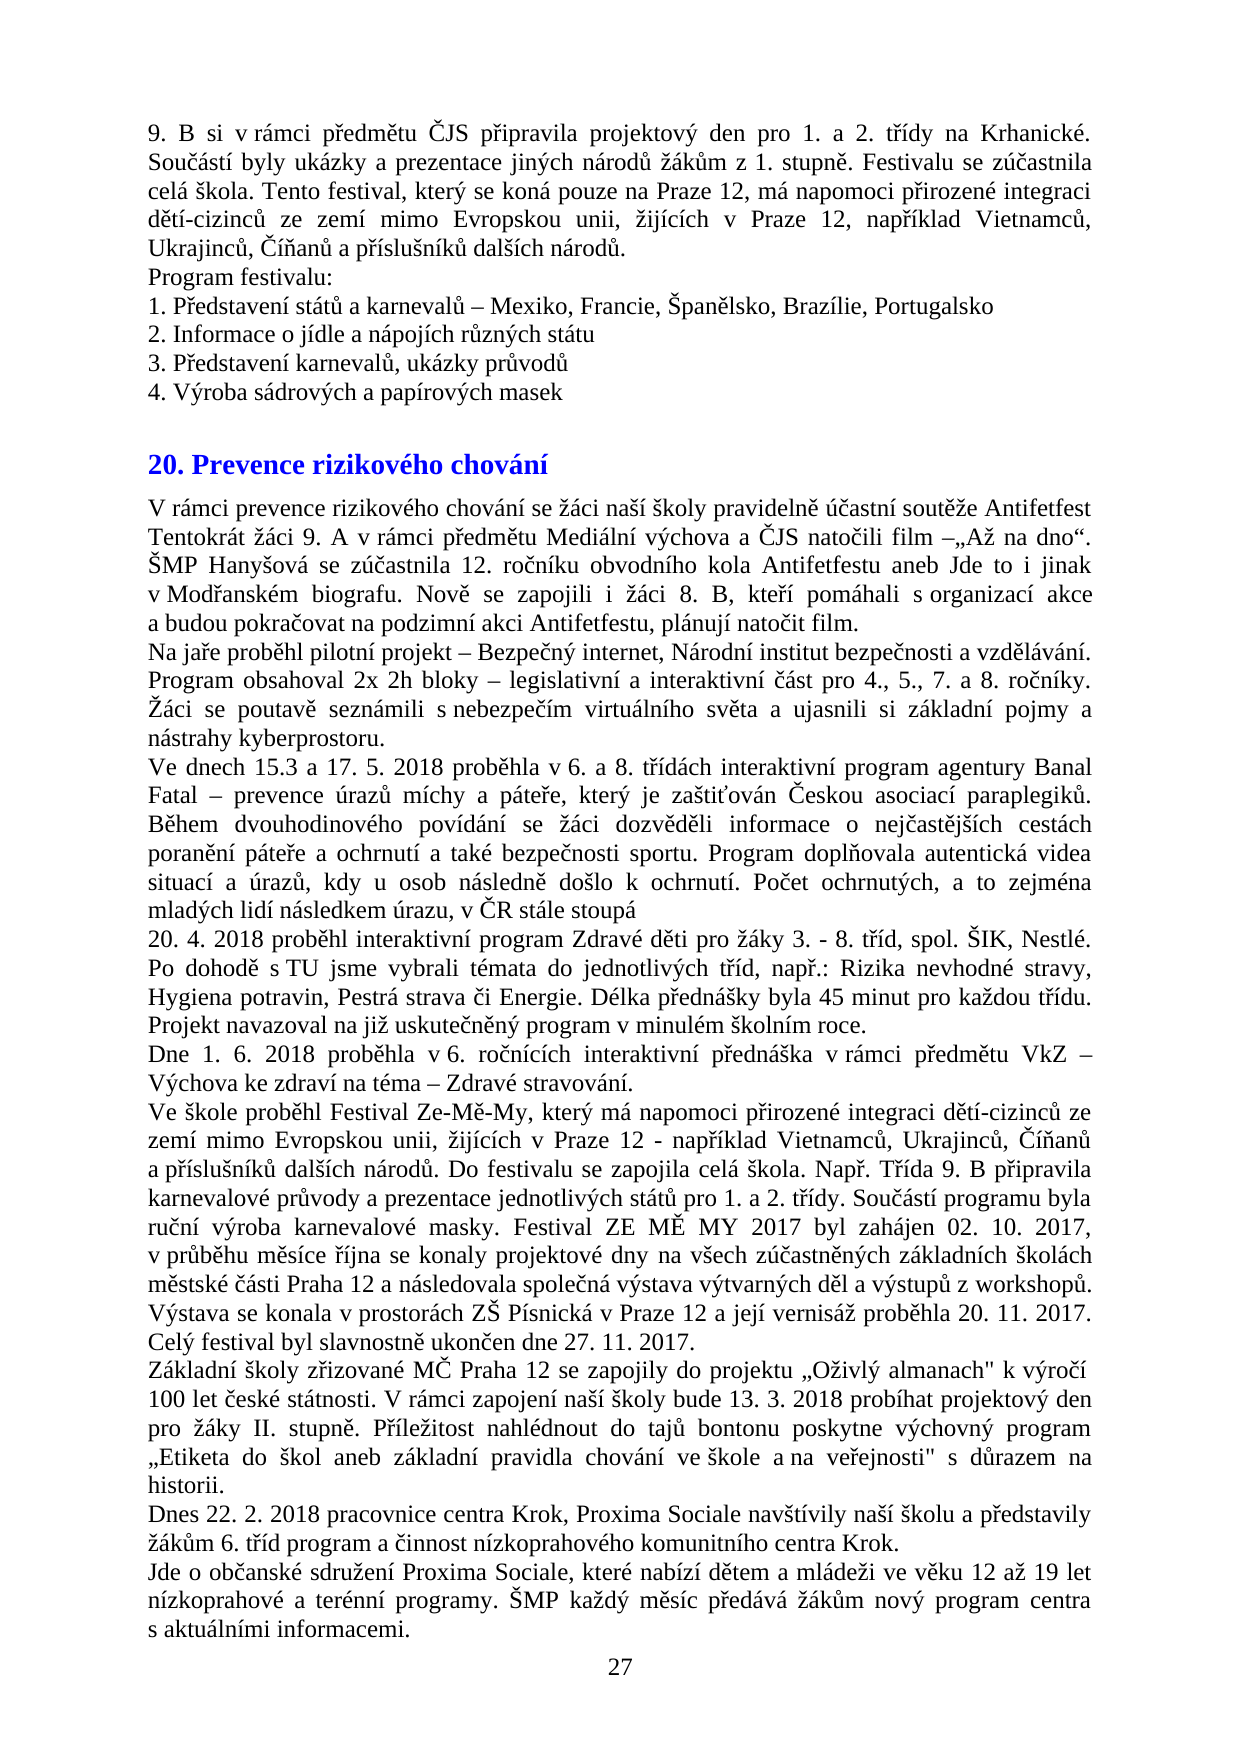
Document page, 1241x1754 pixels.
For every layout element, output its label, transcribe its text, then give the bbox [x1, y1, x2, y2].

text 20. Prevence rizikového chování [148, 447, 1093, 481]
text 9. B si v rámci předmětu ČJS připravila projektový den pro 1. a 2. třídy na Krhanické. Součástí byly ukázky a prezentace jiných národů žákům z 1. stupně. Festivalu se zúčastnila celá škola. Tento festival, který se koná pouze na Praze 12, má napomoci přirozené integraci dětí-cizinců ze zemí mimo Evropskou unii, žijících v Praze 12, například Vietnamců, Ukrajinců, Číňanů a příslušníků dalších národů. [148, 118, 1093, 262]
text 2. Informace o jídle a nápojích různých státu [148, 319, 1093, 348]
text 20. 4. 2018 proběhl interaktivní program Zdravé děti pro žáky 3. - 8. tříd, spol. ŠIK, Nestlé. Po dohodě s TU jsme vybrali témata do jednotlivých tříd, např.: Rizika nevhodné stravy, Hygiena potravin, Pestrá strava či Energie. Délka přednášky byla 45 minut pro každou třídu. Projekt navazoval na již uskutečněný program v minulém školním roce. [148, 924, 1093, 1039]
text 3. Představení karnevalů, ukázky průvodů [148, 348, 1093, 377]
text Základní školy zřizované MČ Praha 12 se zapojily do projektu „Oživlý almanach" k výročí 100 let české státnosti. V rámci zapojení naší školy bude 13. 3. 2018 probíhat projektový den pro žáky II. stupně. Příležitost nahlédnout do tajů bontonu poskytne výchovný program „Etiketa do škol aneb základní pravidla chování ve škole a na veřejnosti" s důrazem na historii. [148, 1356, 1093, 1499]
text Dne 1. 6. 2018 proběhla v 6. ročnících interaktivní přednáška v rámci předmětu VkZ – Výchova ke zdraví na téma – Zdravé stravování. [148, 1039, 1093, 1097]
text Jde o občanské sdružení Proxima Sociale, které nabízí dětem a mládeži ve věku 12 až 19 let nízkoprahové a terénní programy. ŠMP každý měsíc předává žákům nový program centra s aktuálními informacemi. [148, 1557, 1093, 1643]
text 1. Představení států a karnevalů – Mexiko, Francie, Španělsko, Brazílie, Portugalsko [148, 291, 1093, 319]
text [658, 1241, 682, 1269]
text Ve dnech 15.3 a 17. 5. 2018 proběhla v 6. a 8. třídách interaktivní program agentury Banal Fatal – prevence úrazů míchy a páteře, který je zaštiťován Českou asociací paraplegiků. Během dvouhodinového povídání se žáci dozvěděli informace o nejčastějších cestách poranění páteře a ochrnutí a také bezpečnosti sportu. Program doplňovala autentická videa situací a úrazů, kdy u osob následně došlo k ochrnutí. Počet ochrnutých, a to zejména mladých lidí následkem úrazu, v ČR stále stoupá [148, 752, 1093, 924]
text Dnes 22. 2. 2018 pracovnice centra Krok, Proxima Sociale navštívily naší školu a představily žákům 6. tříd program a činnost nízkoprahového komunitního centra Krok. [148, 1499, 1093, 1557]
text 4. Výroba sádrových a papírových masek [148, 377, 1093, 406]
text Program festivalu: [148, 262, 1093, 291]
text V rámci prevence rizikového chování se žáci naší školy pravidelně účastní soutěže Antifetfest Tentokrát žáci 9. A v rámci předmětu Mediální výchova a ČJS natočili film –„Až na dno“. ŠMP Hanyšová se zúčastnila 12. ročníku obvodního kola Antifetfestu aneb Jde to i jinak v Modřanském biografu. Nově se zapojili i žáci 8. B, kteří pomáhali s organizací akce a budou pokračovat na podzimní akci Antifetfestu, plánují natočit film. [148, 493, 1093, 637]
text Ve škole proběhl Festival Ze-Mě-My, který má napomoci přirozené integraci dětí-cizinců ze zemí mimo Evropskou unii, žijících v Praze 12 - například Vietnamců, Ukrajinců, Číňanů a příslušníků dalších národů. Do festivalu se zapojila celá škola. Např. Třída 9. B připravila karnevalové průvody a prezentace jednotlivých států pro 1. a 2. třídy. Součástí programu byla ruční výroba karnevalové masky. Festival ZE MĚ MY 2017 byl zahájen 02. 10. 2017, v průběhu měsíce října se konaly projektové dny na všech zúčastněných základních školách městské části Praha 12 a následovala společná výstava výtvarných děl a výstupů z workshopů. Výstava se konala v prostorách ZŠ Písnická v Praze 12 a její vernisáž proběhla 20. 11. 2017. Celý festival byl slavnostně ukončen dne 27. 11. 2017. [148, 1097, 1093, 1241]
text Na jaře proběhl pilotní projekt – Bezpečný internet, Národní institut bezpečnosti a vzdělávání. Program obsahoval 2x 2h bloky – legislativní a interaktivní část pro 4., 5., 7. a 8. ročníky. Žáci se poutavě seznámili s nebezpečím virtuálního světa a ujasnili si základní pojmy a nástrahy kyberprostoru. [148, 637, 1093, 752]
